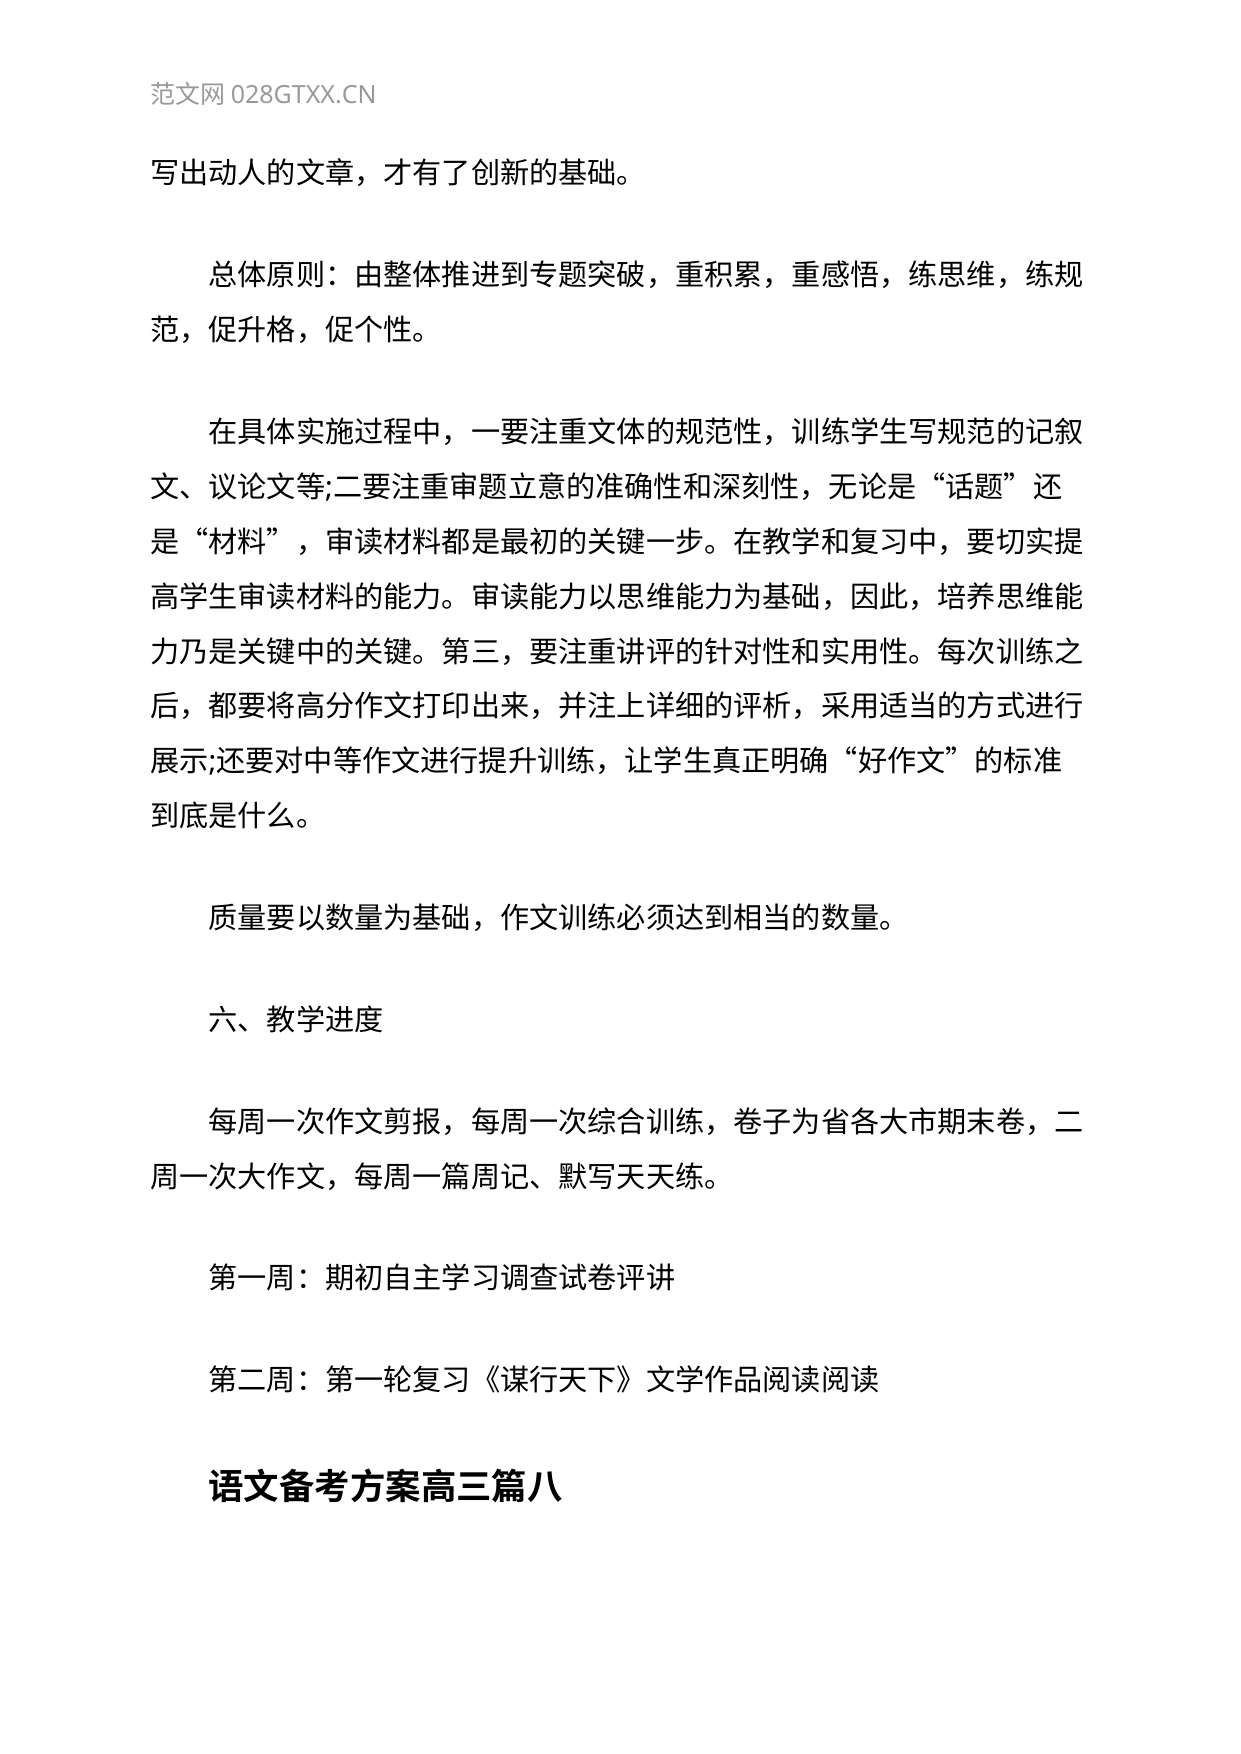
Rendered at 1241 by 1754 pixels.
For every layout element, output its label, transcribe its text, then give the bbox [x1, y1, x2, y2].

text 在具体实施过程中，一要注重文体的规范性，训练学生写规范的记叙文、议论文等;二要注重审题立意的准确性和深刻性，无论是“话题”还是“材料”，审读材料都是最初的关键一步。在教学和复习中，要切实提高学生审读材料的能力。审读能力以思维能力为基础，因此，培养思维能力乃是关键中的关键。第三，要注重讲评的针对性和实用性。每次训练之后，都要将高分作文打印出来，并注上详细的评析，采用适当的方式进行展示;还要对中等作文进行提升训练，让学生真正明确“好作文”的标准到底是什么。 [150, 408, 1090, 835]
text 六、教学进度 [150, 996, 1090, 1039]
text 每周一次作文剪报，每周一次综合训练，卷子为省各大市期末卷，二周一次大作文，每周一篇周记、默写天天练。 [150, 1098, 1090, 1195]
text 总体原则：由整体推进到专题突破，重积累，重感悟，练思维，练规范，促升格，促个性。 [150, 252, 1090, 349]
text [150, 150, 1090, 192]
text 第二周：第一轮复习《谋行天下》文学作品阅读阅读 [150, 1357, 1090, 1399]
text 语文备考方案高三篇八 [150, 1458, 1090, 1510]
text 第一周：期初自主学习调查试卷评讲 [150, 1255, 1090, 1297]
text 质量要以数量为基础，作文训练必须达到相当的数量。 [150, 895, 1090, 937]
